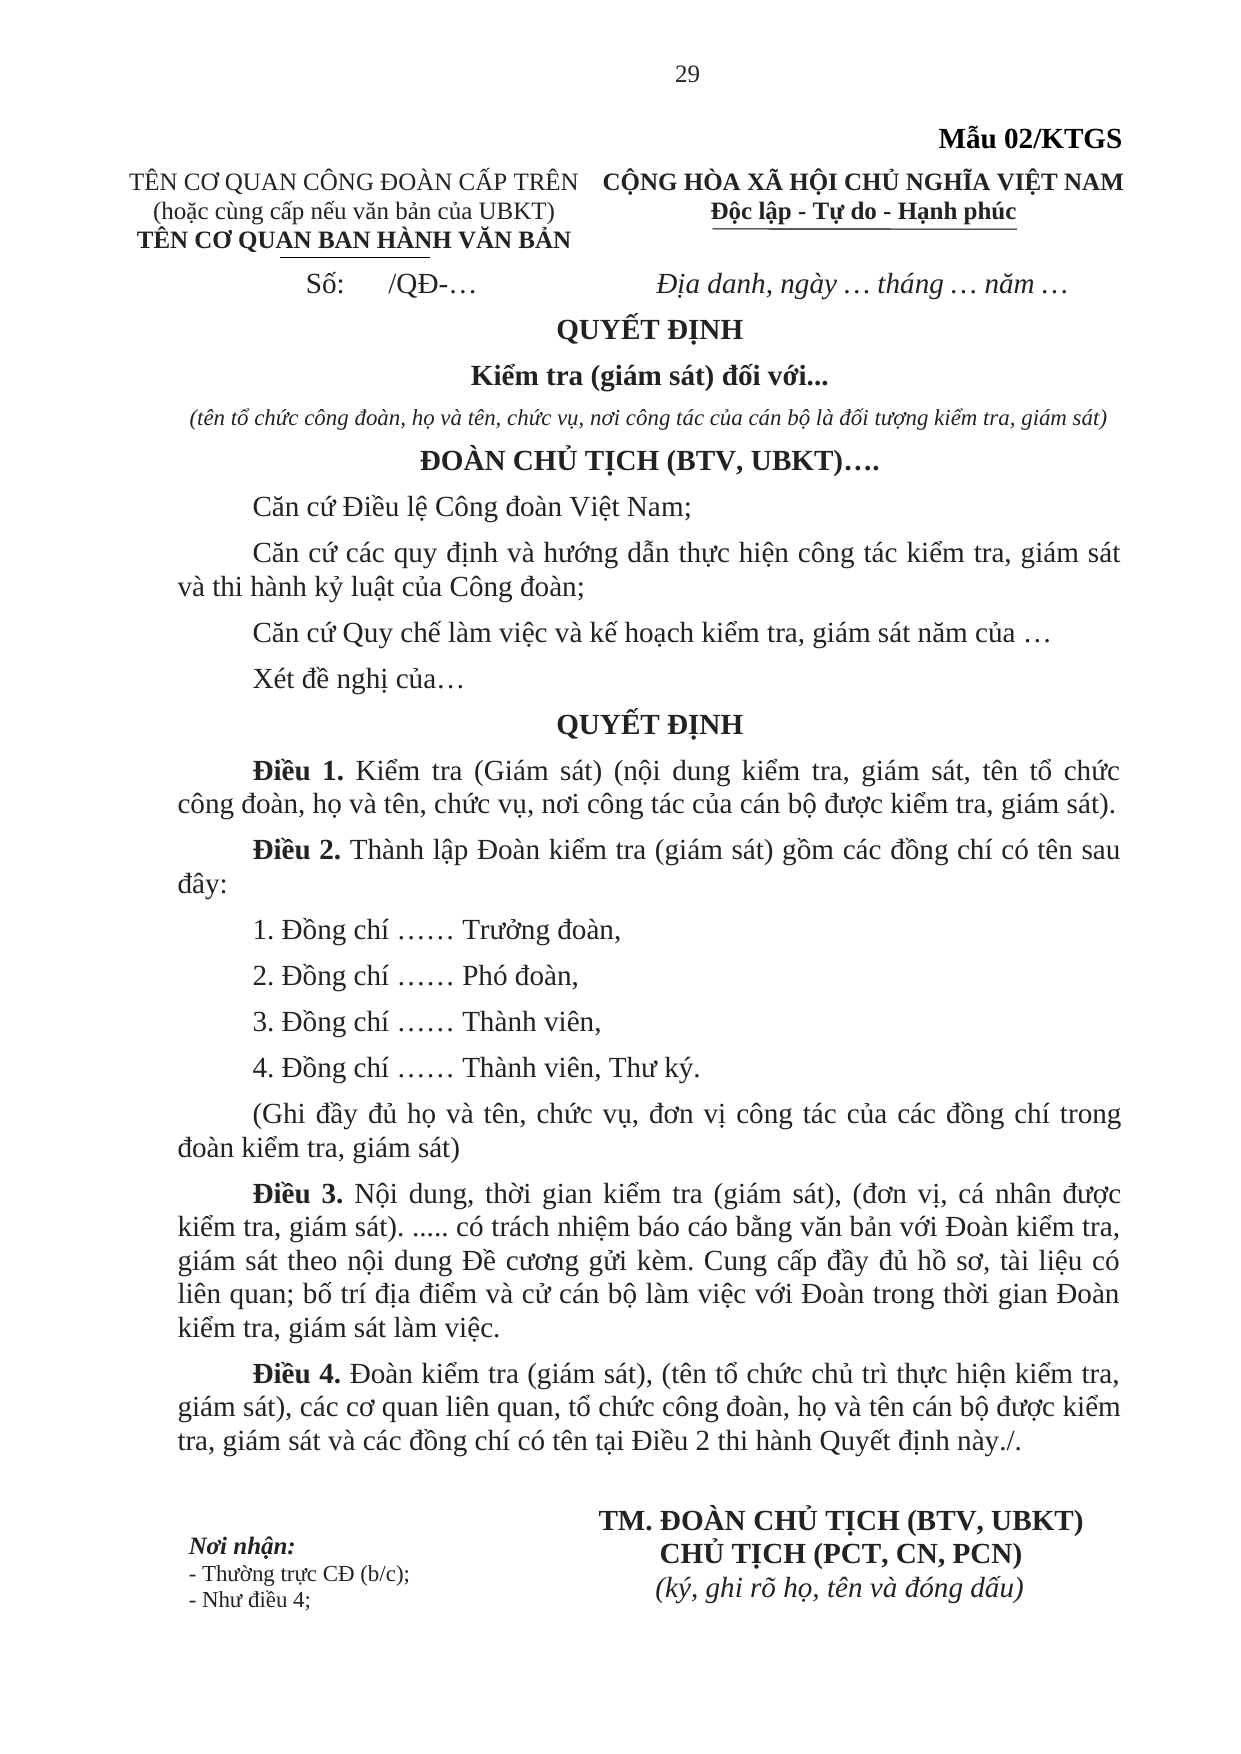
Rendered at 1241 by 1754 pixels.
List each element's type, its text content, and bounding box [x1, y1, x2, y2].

subtitle Mẫu 02/KTGS [177, 121, 1122, 155]
table_cell Địa danh, ngày … tháng … năm … [590, 254, 1136, 300]
text Xét đề nghị của… [177, 661, 1122, 694]
text QUYẾT ĐỊNH [177, 312, 1122, 346]
text Căn cứ Điều lệ Công đoàn Việt Nam; [177, 489, 1122, 523]
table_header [177, 1503, 561, 1613]
text 1. Đồng chí …… Trưởng đoàn, [177, 912, 1122, 946]
text 2. Đồng chí …… Phó đoàn, [177, 958, 1122, 992]
text (tên tổ chức công đoàn, họ và tên, chức vụ, nơi công tác của cán bộ là đối tượng kiểm tra, giám sát) [177, 404, 1122, 431]
text 3. Đồng chí …… Thành viên, [177, 1004, 1122, 1038]
table_header CỘNG HÒA XÃ HỘI CHỦ NGHĨA VIỆT NAM Độc lập - Tự do - Hạnh phúc [590, 168, 1136, 254]
text Căn cứ các quy định và hướng dẫn thực hiện công tác kiểm tra, giám sát và thi hành kỷ luật của Công đoàn; [177, 535, 1122, 602]
text Căn cứ Quy chế làm việc và kế hoạch kiểm tra, giám sát năm của … [177, 615, 1122, 648]
text Điều 1. Kiểm tra (Giám sát) (nội dung kiểm tra, giám sát, tên tổ chức công đoàn, họ và tên, chức vụ, nơi công tác của cán bộ được kiểm tra, giám sát). [177, 753, 1122, 820]
text QUYẾT ĐỊNH [177, 707, 1122, 740]
text Điều 3. Nội dung, thời gian kiểm tra (giám sát), (đơn vị, cá nhân được kiểm tra, giám sát). ..... có trách nhiệm báo cáo bằng văn bản với Đoàn kiểm tra, giám sát theo nội dung Đề cương gửi kèm. Cung cấp đầy đủ hồ sơ, tài liệu có liên quan; bố trí địa điểm và cử cán bộ làm việc với Đoàn trong thời gian Đoàn kiểm tra, giám sát làm việc. [177, 1176, 1122, 1343]
text Điều 2. Thành lập Đoàn kiểm tra (giám sát) gồm các đồng chí có tên sau đây: [177, 832, 1122, 899]
text Điều 4. Đoàn kiểm tra (giám sát), (tên tổ chức chủ trì thực hiện kiểm tra, giám sát), các cơ quan liên quan, tổ chức công đoàn, họ và tên cán bộ được kiểm tra, giám sát và các đồng chí có tên tại Điều 2 thi hành Quyết định này./. [177, 1356, 1122, 1457]
text 4. Đồng chí …… Thành viên, Thư ký. [177, 1050, 1122, 1084]
text ĐOÀN CHỦ TỊCH (BTV, UBKT)…. [177, 443, 1122, 477]
table_cell Số: /QĐ-… [118, 254, 590, 300]
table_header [561, 1503, 1121, 1613]
table_header TÊN CƠ QUAN CÔNG ĐOÀN CẤP TRÊN (hoặc cùng cấp nếu văn bản của UBKT) TÊN CƠ QUAN BAN HÀNH VĂN BẢN [118, 168, 590, 254]
text (Ghi đầy đủ họ và tên, chức vụ, đơn vị công tác của các đồng chí trong đoàn kiểm tra, giám sát) [177, 1096, 1122, 1163]
text Kiểm tra (giám sát) đối với... [177, 358, 1122, 392]
